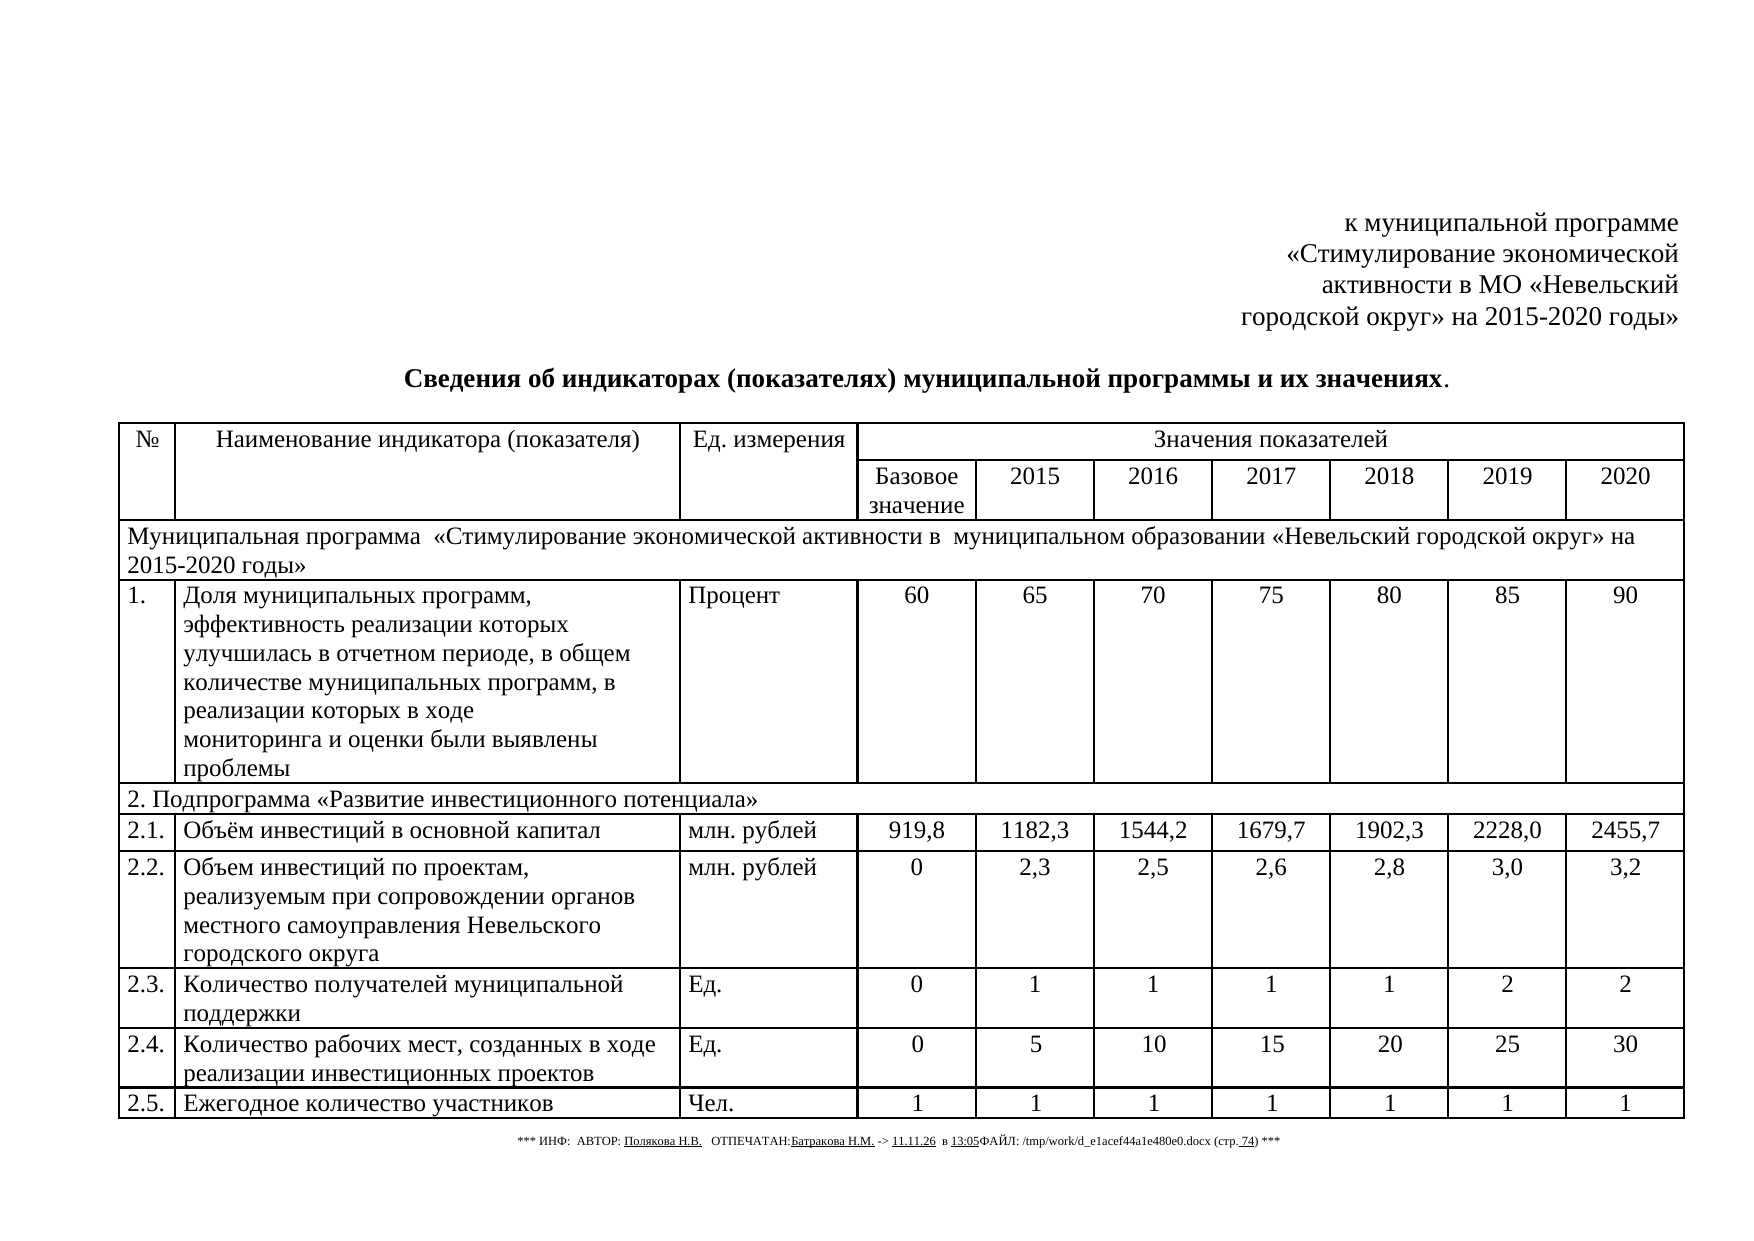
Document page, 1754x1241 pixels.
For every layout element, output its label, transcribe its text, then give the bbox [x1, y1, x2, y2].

table_cell 15 [1213, 1029, 1329, 1086]
table_cell Чел. [681, 1089, 856, 1117]
text городской округ» на 2015-2020 годы» [118, 299, 1679, 331]
table_cell 1 [1567, 1089, 1683, 1117]
table_header № [120, 424, 174, 519]
table_cell Муниципальная программа «Стимулирование экономической активности в муниципальном образовании «Невельский городской округ» на 2015-2020 годы» [120, 521, 1683, 578]
table_cell 919,8 [859, 815, 975, 850]
table_cell Ед. [681, 969, 856, 1027]
table_cell млн. рублей [681, 815, 856, 850]
table_cell 1 [1213, 969, 1329, 1027]
table_cell Процент [681, 581, 856, 782]
table_cell 90 [1567, 581, 1683, 782]
table_cell 1182,3 [977, 815, 1093, 850]
table_cell Ед. [681, 1029, 856, 1086]
table_cell 25 [1449, 1029, 1565, 1086]
table_cell 2.4. [120, 1029, 174, 1086]
table_cell 1 [859, 1089, 975, 1117]
table_cell 1 [1095, 1089, 1211, 1117]
table_cell 3,2 [1567, 852, 1683, 967]
table_cell 10 [1095, 1029, 1211, 1086]
table_cell 2 [1567, 969, 1683, 1027]
table_cell 1 [1331, 969, 1447, 1027]
table_cell 2.3. [120, 969, 174, 1027]
table_cell 3,0 [1449, 852, 1565, 967]
table_cell 75 [1213, 581, 1329, 782]
table_header Значения показателей [859, 424, 1683, 459]
table_cell Базовое значение [859, 461, 975, 519]
text Сведения об индикаторах (показателях) муниципальной программы и их значениях. [118, 362, 1679, 393]
table_cell 2,6 [1213, 852, 1329, 967]
table_cell 1544,2 [1095, 815, 1211, 850]
table_cell 0 [859, 969, 975, 1027]
table_cell 2,8 [1331, 852, 1447, 967]
table_cell 1 [1331, 1089, 1447, 1117]
table_cell 1. [120, 581, 174, 782]
table_cell 1 [1213, 1089, 1329, 1117]
table_cell 0 [859, 852, 975, 967]
table_cell 2455,7 [1567, 815, 1683, 850]
table_cell 2228,0 [1449, 815, 1565, 850]
table_cell 2016 [1095, 461, 1211, 519]
text к муниципальной программе [118, 206, 1679, 237]
table_cell 2019 [1449, 461, 1565, 519]
table_cell 1 [1449, 1089, 1565, 1117]
table_cell 2.5. [120, 1089, 174, 1117]
table_cell 2020 [1567, 461, 1683, 519]
table_cell Количество получателей муниципальной поддержки [176, 969, 679, 1027]
table_cell млн. рублей [681, 852, 856, 967]
table_cell Доля муниципальных программ, эффективность реализации которых улучшилась в отчетном периоде, в общем количестве муниципальных программ, в реализации которых в ходе мониторинга и оценки были выявлены проблемы [176, 581, 679, 782]
table_cell 2017 [1213, 461, 1329, 519]
table_cell 1679,7 [1213, 815, 1329, 850]
table_cell 2018 [1331, 461, 1447, 519]
table_cell Объём инвестиций в основной капитал [176, 815, 679, 850]
table_cell 2 [1449, 969, 1565, 1027]
table_header Наименование индикатора (показателя) [176, 424, 679, 519]
table_cell 2,3 [977, 852, 1093, 967]
table_cell 20 [1331, 1029, 1447, 1086]
table_cell 2.1. [120, 815, 174, 850]
table_cell Объем инвестиций по проектам, реализуемым при сопровождении органов местного самоуправления Невельского городского округа [176, 852, 679, 967]
table_cell 60 [859, 581, 975, 782]
table_cell Количество рабочих мест, созданных в ходе реализации инвестиционных проектов [176, 1029, 679, 1086]
table_cell 1 [977, 1089, 1093, 1117]
table_cell 1 [977, 969, 1093, 1027]
table_cell 5 [977, 1029, 1093, 1086]
table_header Ед. измерения [681, 424, 856, 519]
table_cell 2,5 [1095, 852, 1211, 967]
table_cell 0 [859, 1029, 975, 1086]
table_cell 2015 [977, 461, 1093, 519]
table_cell 1902,3 [1331, 815, 1447, 850]
table_cell 70 [1095, 581, 1211, 782]
table_cell 2. Подпрограмма «Развитие инвестиционного потенциала» [120, 784, 1683, 813]
table_cell 65 [977, 581, 1093, 782]
table_cell 30 [1567, 1029, 1683, 1086]
table_cell 1 [1095, 969, 1211, 1027]
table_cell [176, 1089, 679, 1117]
text «Стимулирование экономической [118, 237, 1679, 268]
table_cell 2.2. [120, 852, 174, 967]
text активности в МО «Невельский [118, 268, 1679, 299]
table_cell 85 [1449, 581, 1565, 782]
table_cell 80 [1331, 581, 1447, 782]
